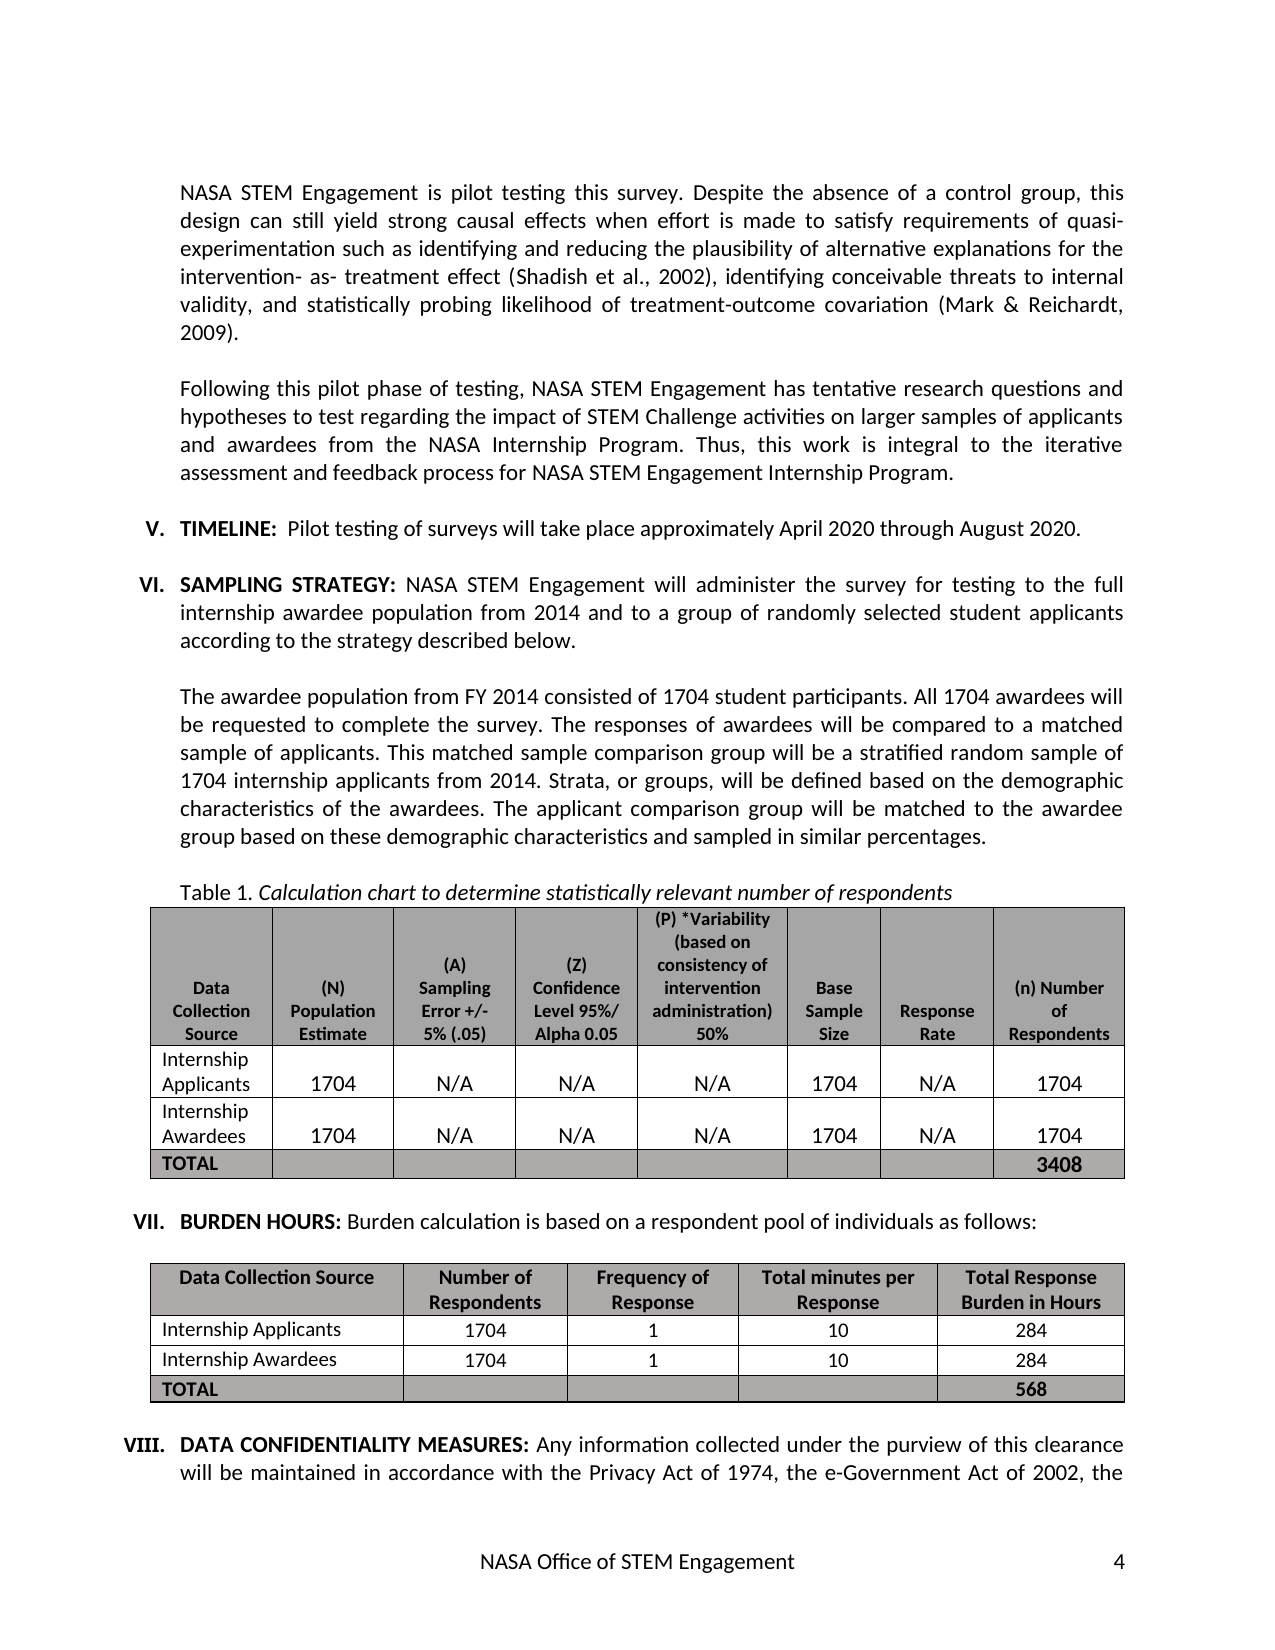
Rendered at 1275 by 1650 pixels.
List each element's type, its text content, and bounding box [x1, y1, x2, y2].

table_header (Z) Confidence Level 95%/ Alpha 0.05 [516, 908, 637, 1045]
table_header Total Response Burden in Hours [938, 1264, 1124, 1315]
list SAMPLING STRATEGY: NASA STEM Engagement will administer the survey for testing to the full internship awardee population from 2014 and to a group of randomly selected student applicants according to the strategy described below. [165, 570, 1125, 654]
list TIMELINE: Pilot testing of surveys will take place approximately April 2020 through August 2020. [165, 514, 1125, 542]
table_cell 284 [938, 1316, 1124, 1345]
table_cell 1704 [788, 1046, 880, 1097]
list NASA STEM Engagement is pilot testing this survey. Despite the absence of a control group, this design can still yield strong causal effects when effort is made to satisfy requirements of quasi-experimentation such as identifying and reducing the plausibility of alternative explanations for the intervention- as- treatment effect (Shadish et al., 2002), identifying conceivable threats to internal validity, and statistically probing likelihood of treatment-outcome covariation (Mark & Reichardt, 2009). [180, 178, 1125, 346]
table_header Base Sample Size [788, 908, 880, 1045]
table_cell [404, 1376, 567, 1401]
table_cell 1704 [273, 1098, 393, 1149]
table_header Response Rate [881, 908, 993, 1045]
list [165, 1430, 1125, 1487]
table_cell [394, 1150, 515, 1178]
table_cell Internship Applicants [151, 1046, 272, 1097]
table_cell TOTAL [151, 1150, 272, 1178]
table_cell [881, 1150, 993, 1178]
table_cell N/A [881, 1098, 993, 1149]
table_header Total minutes per Response [739, 1264, 937, 1315]
table_cell 1704 [994, 1046, 1124, 1097]
table_header Frequency of Response [568, 1264, 738, 1315]
table_cell N/A [638, 1098, 787, 1149]
table_cell Internship Awardees [151, 1346, 403, 1375]
table_cell [516, 1150, 637, 1178]
table_cell TOTAL [151, 1376, 403, 1401]
table_cell [273, 1150, 393, 1178]
table_header (A) Sampling Error +/- 5% (.05) [394, 908, 515, 1045]
table_cell Internship Awardees [151, 1098, 272, 1149]
table_header (N) Population Estimate [273, 908, 393, 1045]
table_cell 1704 [404, 1346, 567, 1375]
table_cell N/A [516, 1046, 637, 1097]
table_cell [568, 1376, 738, 1401]
table_cell 1 [568, 1316, 738, 1345]
table_cell 10 [739, 1316, 937, 1345]
table_cell 1704 [273, 1046, 393, 1097]
table_cell 1704 [788, 1098, 880, 1149]
table_cell 1704 [404, 1316, 567, 1345]
list BURDEN HOURS: Burden calculation is based on a respondent pool of individuals as follows: [165, 1207, 1125, 1235]
table_header Number of Respondents [404, 1264, 567, 1315]
table_header Data Collection Source [151, 908, 272, 1045]
table_cell N/A [516, 1098, 637, 1149]
table_cell 10 [739, 1346, 937, 1375]
table_header (P) *Variability (based on consistency of intervention administration) 50% [638, 908, 787, 1045]
table_cell N/A [638, 1046, 787, 1097]
table_cell Internship Applicants [151, 1316, 403, 1345]
table_cell 568 [938, 1376, 1124, 1401]
list The awardee population from FY 2014 consisted of 1704 student participants. All 1704 awardees will be requested to complete the survey. The responses of awardees will be compared to a matched sample of applicants. This matched sample comparison group will be a stratified random sample of 1704 internship applicants from 2014. Strata, or groups, will be defined based on the demographic characteristics of the awardees. The applicant comparison group will be matched to the awardee group based on these demographic characteristics and sampled in similar percentages. [180, 682, 1125, 851]
table_cell N/A [881, 1046, 993, 1097]
list Following this pilot phase of testing, NASA STEM Engagement has tentative research questions and hypotheses to test regarding the impact of STEM Challenge activities on larger samples of applicants and awardees from the NASA Internship Program. Thus, this work is integral to the iterative assessment and feedback process for NASA STEM Engagement Internship Program. [180, 374, 1125, 486]
table_cell [788, 1150, 880, 1178]
table_cell 284 [938, 1346, 1124, 1375]
table_header Data Collection Source [151, 1264, 403, 1315]
table_cell N/A [394, 1098, 515, 1149]
table_cell N/A [394, 1046, 515, 1097]
table_cell [638, 1150, 787, 1178]
table_cell 3408 [994, 1150, 1124, 1178]
table_header (n) Number of Respondents [994, 908, 1124, 1045]
list Table 1. Calculation chart to determine statistically relevant number of respondents [180, 878, 1125, 907]
table_cell 1704 [994, 1098, 1124, 1149]
table_cell [739, 1376, 937, 1401]
table_cell 1 [568, 1346, 738, 1375]
